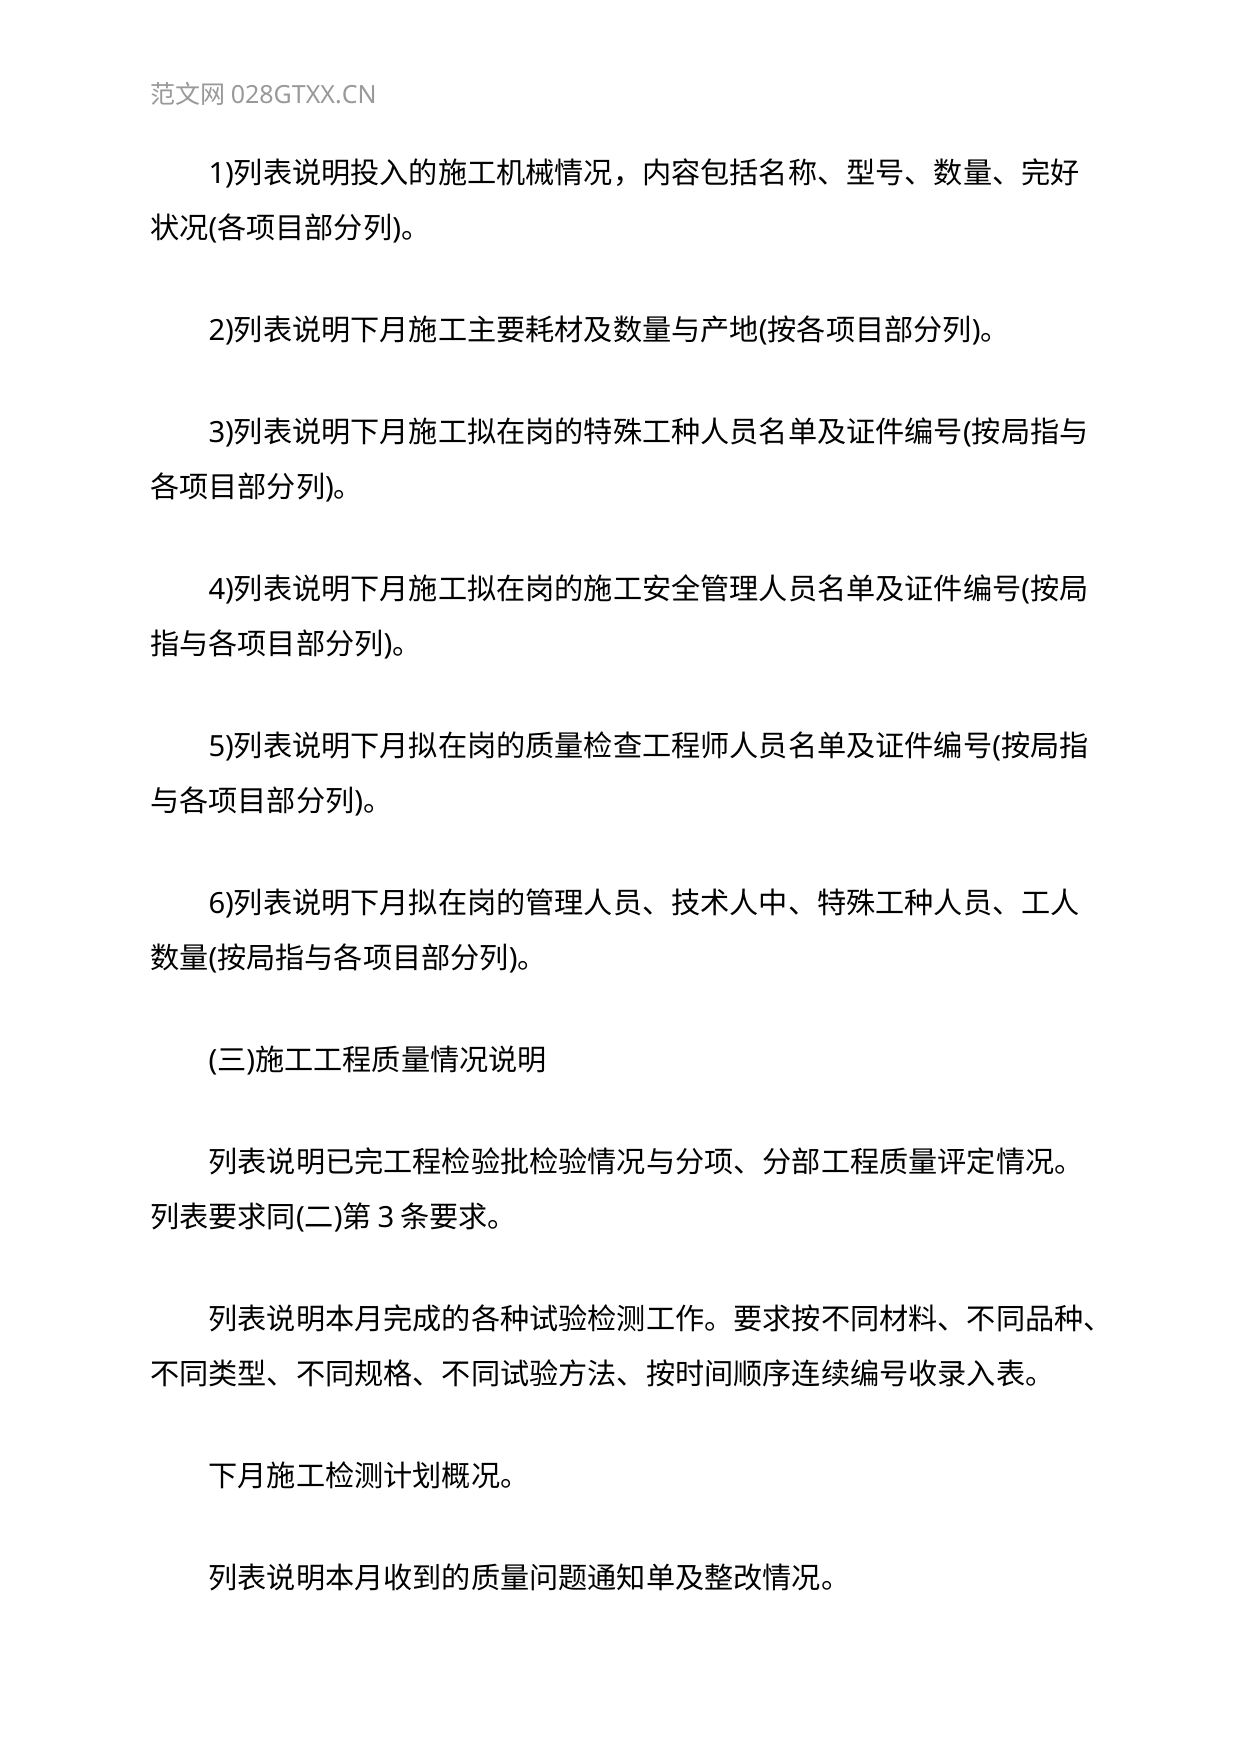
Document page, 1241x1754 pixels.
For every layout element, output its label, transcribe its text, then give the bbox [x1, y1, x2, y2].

text 下月施工检测计划概况。 [150, 1452, 1090, 1495]
text 1)列表说明投入的施工机械情况，内容包括名称、型号、数量、完好状况(各项目部分列)。 [150, 150, 1090, 247]
text 列表说明已完工程检验批检验情况与分项、分部工程质量评定情况。列表要求同(二)第3条要求。 [150, 1139, 1090, 1236]
text 2)列表说明下月施工主要耗材及数量与产地(按各项目部分列)。 [150, 307, 1090, 349]
text 列表说明本月收到的质量问题通知单及整改情况。 [150, 1554, 1090, 1596]
text 3)列表说明下月施工拟在岗的特殊工种人员名单及证件编号(按局指与各项目部分列)。 [150, 409, 1090, 506]
text 6)列表说明下月拟在岗的管理人员、技术人中、特殊工种人员、工人数量(按局指与各项目部分列)。 [150, 880, 1090, 977]
text 4)列表说明下月施工拟在岗的施工安全管理人员名单及证件编号(按局指与各项目部分列)。 [150, 566, 1090, 663]
text 5)列表说明下月拟在岗的质量检查工程师人员名单及证件编号(按局指与各项目部分列)。 [150, 723, 1090, 820]
text 列表说明本月完成的各种试验检测工作。要求按不同材料、不同品种、不同类型、不同规格、不同试验方法、按时间顺序连续编号收录入表。 [150, 1296, 1090, 1393]
text (三)施工工程质量情况说明 [150, 1037, 1090, 1079]
